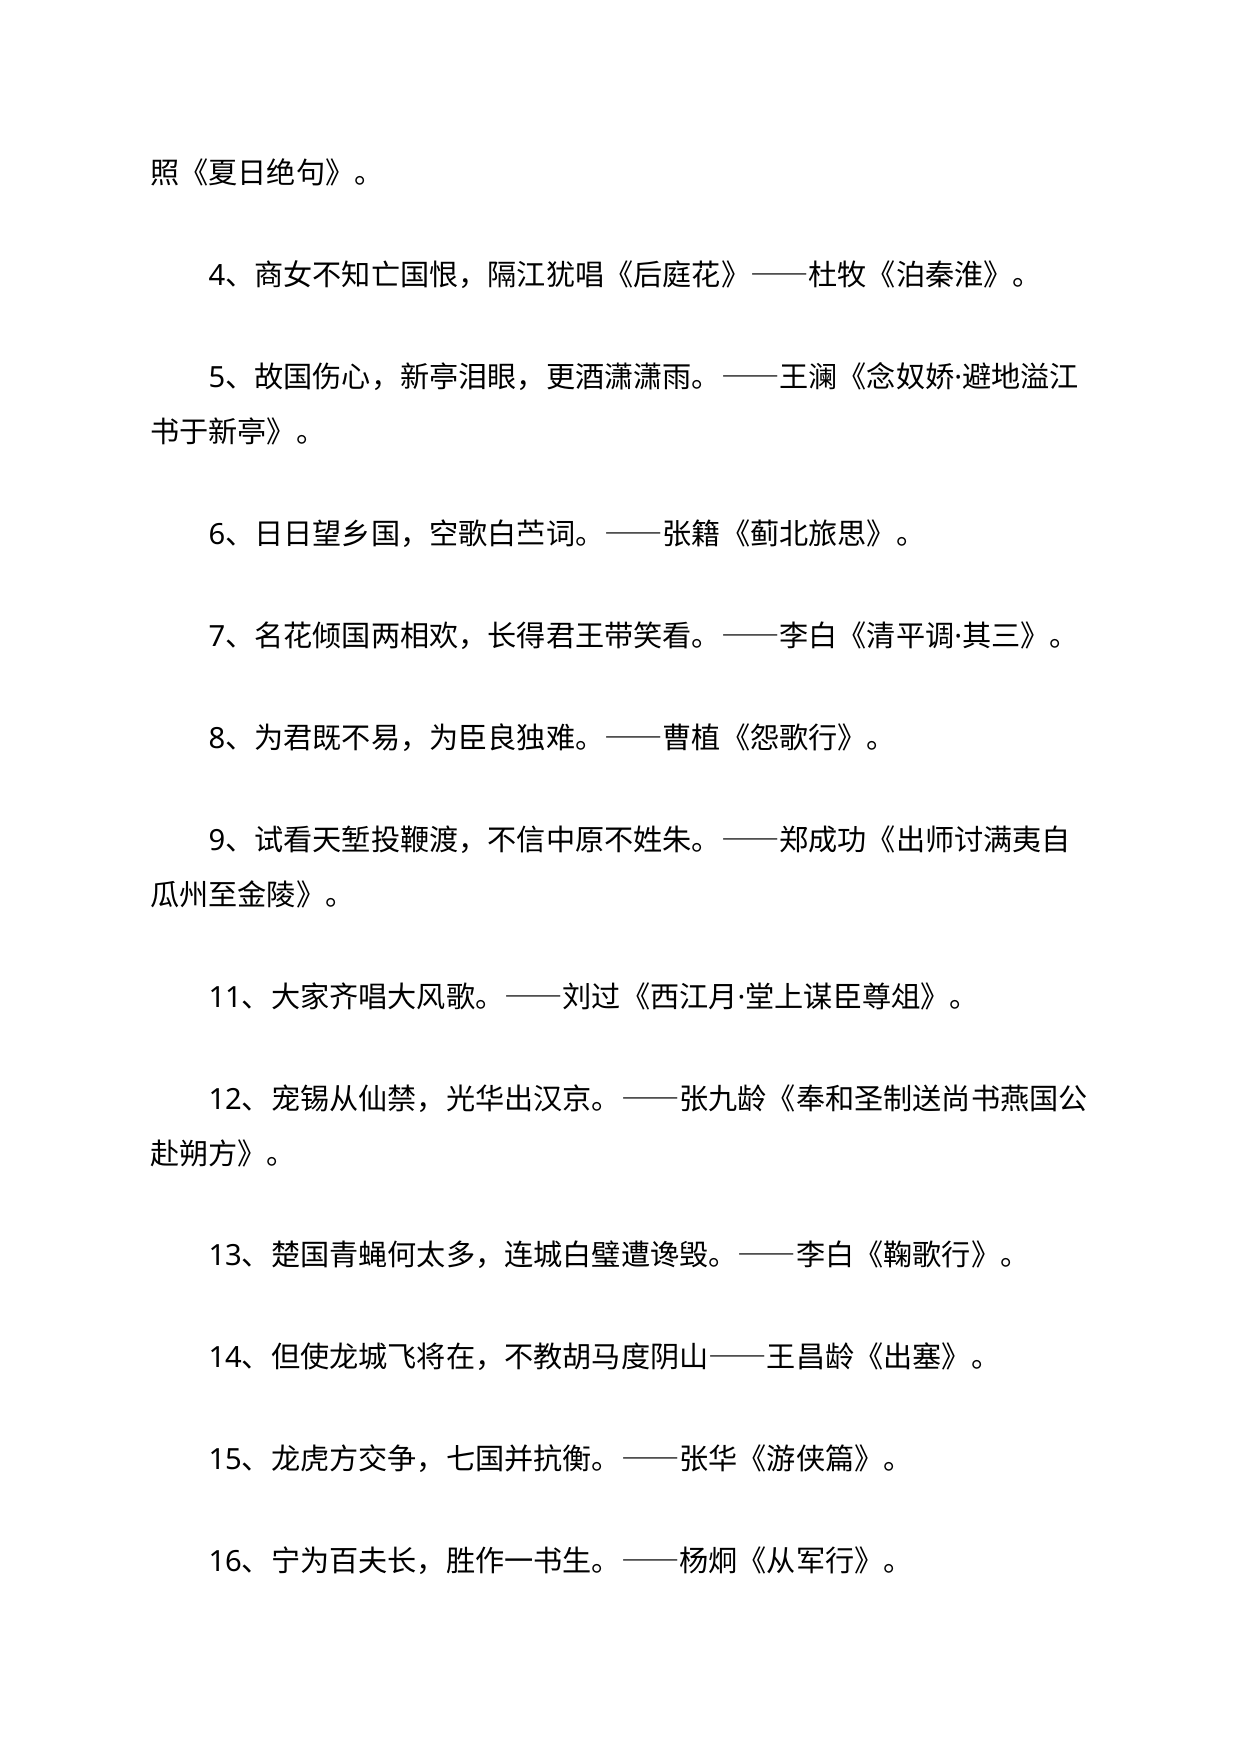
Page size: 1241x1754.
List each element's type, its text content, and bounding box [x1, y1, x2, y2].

text 4、商女不知亡国恨，隔江犹唱《后庭花》——杜牧《泊秦淮》。 [150, 252, 1090, 294]
text 15、龙虎方交争，七国并抗衡。——张华《游侠篇》。 [150, 1436, 1090, 1478]
text 8、为君既不易，为臣良独难。——曹植《怨歌行》。 [150, 714, 1090, 757]
text 12、宠锡从仙禁，光华出汉京。——张九龄《奉和圣制送尚书燕国公赴朔方》。 [150, 1075, 1090, 1172]
text 9、试看天堑投鞭渡，不信中原不姓朱。——郑成功《出师讨满夷自瓜州至金陵》。 [150, 816, 1090, 914]
text 13、楚国青蝇何太多，连城白璧遭谗毁。——李白《鞠歌行》。 [150, 1232, 1090, 1274]
text 11、大家齐唱大风歌。——刘过《西江月·堂上谋臣尊俎》。 [150, 973, 1090, 1016]
text 5、故国伤心，新亭泪眼，更酒潇潇雨。——王澜《念奴娇·避地溢江书于新亭》。 [150, 354, 1090, 451]
text 16、宁为百夫长，胜作一书生。——杨炯《从军行》。 [150, 1538, 1090, 1580]
text 6、日日望乡国，空歌白苎词。——张籍《蓟北旅思》。 [150, 511, 1090, 553]
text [150, 150, 1090, 192]
text 7、名花倾国两相欢，长得君王带笑看。——李白《清平调·其三》。 [150, 612, 1090, 655]
text 14、但使龙城飞将在，不教胡马度阴山——王昌龄《出塞》。 [150, 1334, 1090, 1376]
